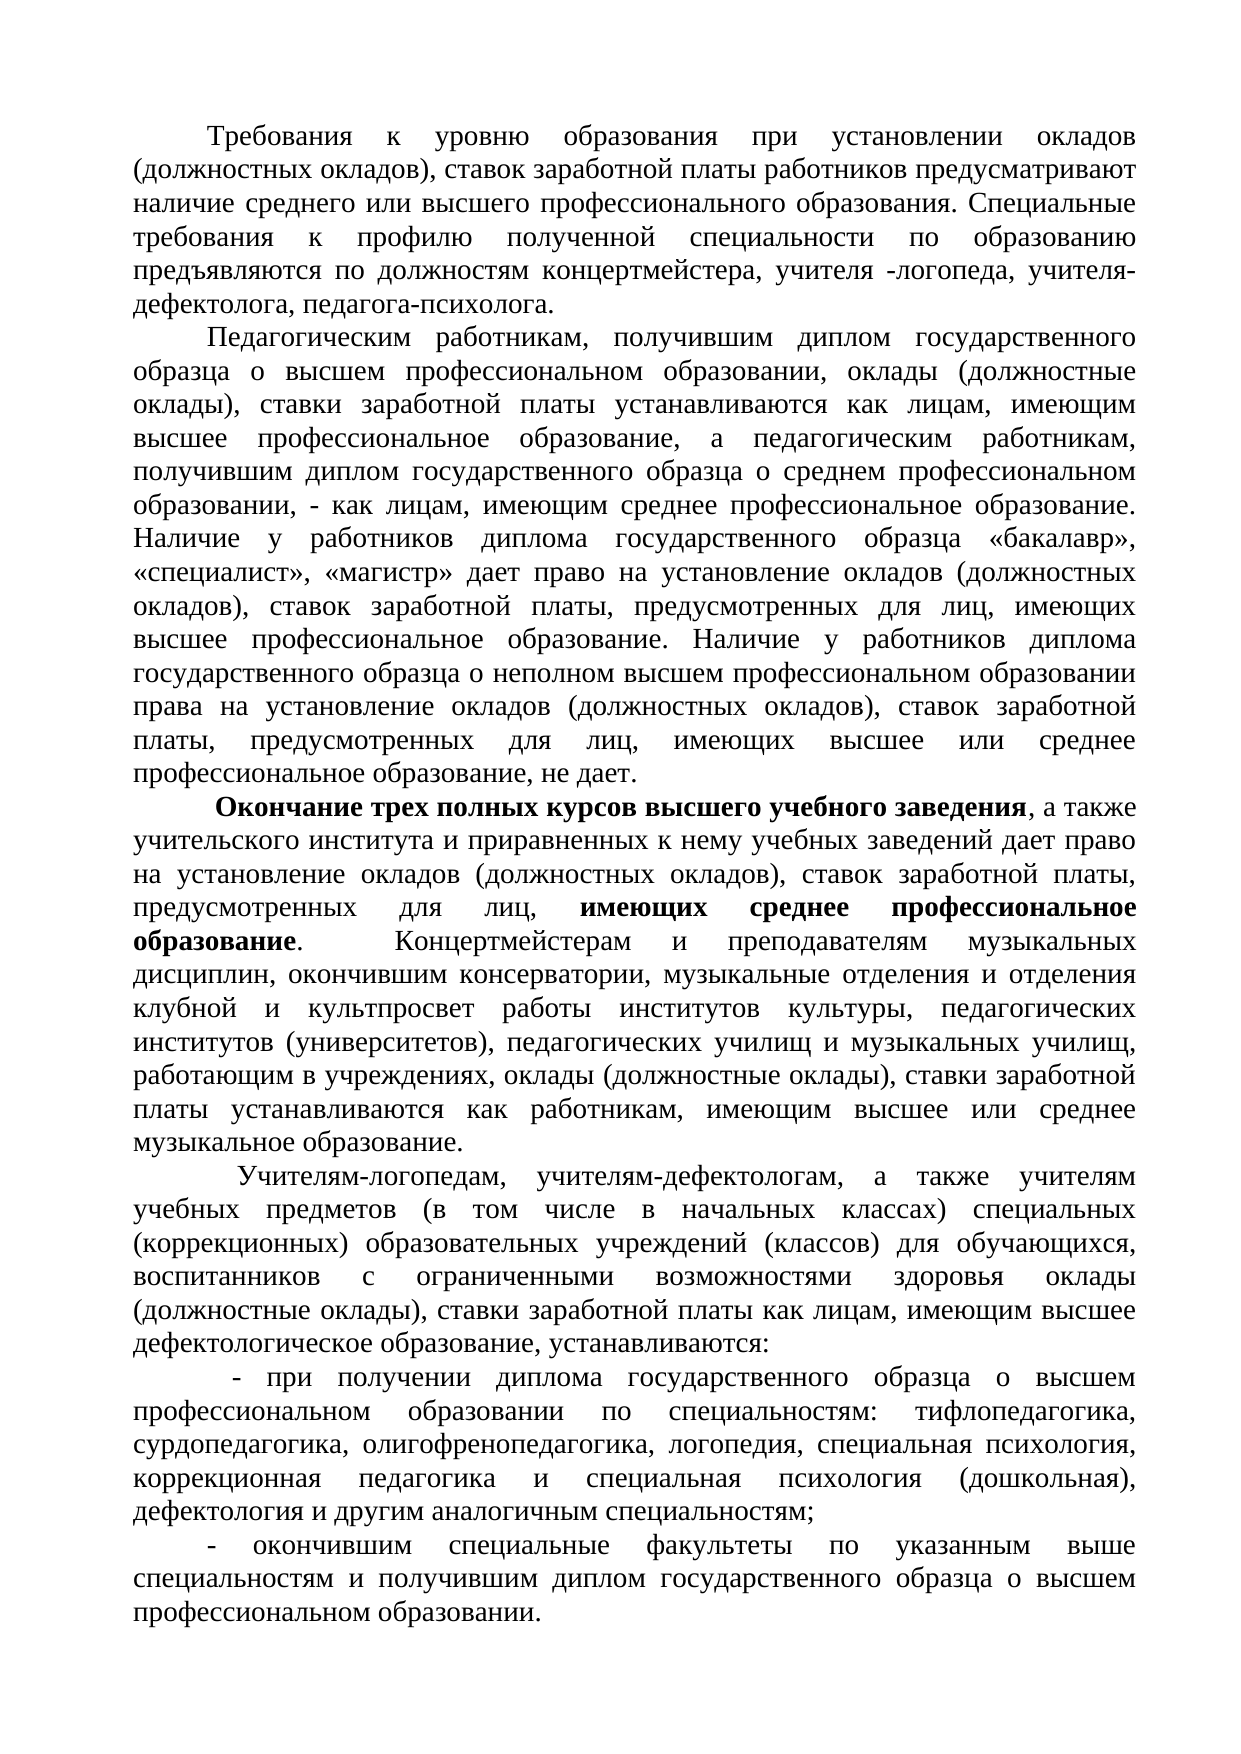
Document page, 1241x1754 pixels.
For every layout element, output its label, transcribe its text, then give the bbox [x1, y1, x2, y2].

text Педагогическим работникам, получившим диплом государственного образца о высшем профессиональном образовании, оклады (должностные оклады), ставки заработной платы устанавливаются как лицам, имеющим высшее профессиональное образование, а педагогическим работникам, получившим диплом государственного образца о среднем профессиональном образовании, - как лицам, имеющим среднее профессиональное образование. Наличие у работников диплома государственного образца «бакалавр», «специалист», «магистр» дает право на установление окладов (должностных окладов), ставок заработной платы, предусмотренных для лиц, имеющих высшее профессиональное образование. Наличие у работников диплома государственного образца о неполном высшем профессиональном образовании права на установление окладов (должностных окладов), ставок заработной платы, предусмотренных для лиц, имеющих высшее или среднее профессиональное образование, не дает. [133, 319, 1137, 789]
text Окончание трех полных курсов высшего учебного заведения, а также учительского института и приравненных к нему учебных заведений дает право на установление окладов (должностных окладов), ставок заработной платы, предусмотренных для лиц, имеющих среднее профессиональное образование. Концертмейстерам и преподавателям музыкальных дисциплин, окончившим консерватории, музыкальные отделения и отделения клубной и культпросвет работы институтов культуры, педагогических институтов (университетов), педагогических училищ и музыкальных училищ, работающим в учреждениях, оклады (должностные оклады), ставки заработной платы устанавливаются как работникам, имеющим высшее или среднее музыкальное образование. [133, 789, 1137, 1158]
text Учителям-логопедам, учителям-дефектологам, а также учителям учебных предметов (в том числе в начальных классах) специальных (коррекционных) образовательных учреждений (классов) для обучающихся, воспитанников с ограниченными возможностями здоровья оклады (должностные оклады), ставки заработной платы как лицам, имеющим высшее дефектологическое образование, устанавливаются: [133, 1158, 1137, 1359]
text Требования к уровню образования при установлении окладов (должностных окладов), ставок заработной платы работников предусматривают наличие среднего или высшего профессионального образования. Специальные требования к профилю полученной специальности по образованию предъявляются по должностям концертмейстера, учителя -логопеда, учителя-дефектолога, педагога-психолога. [133, 118, 1137, 319]
text - окончившим специальные факультеты по указанным выше специальностям и получившим диплом государственного образца о высшем профессиональном образовании. [133, 1527, 1137, 1627]
text - при получении диплома государственного образца о высшем профессиональном образовании по специальностям: тифлопедагогика, сурдопедагогика, олигофренопедагогика, логопедия, специальная психология, коррекционная педагогика и специальная психология (дошкольная), дефектология и другим аналогичным специальностям; [133, 1359, 1137, 1527]
